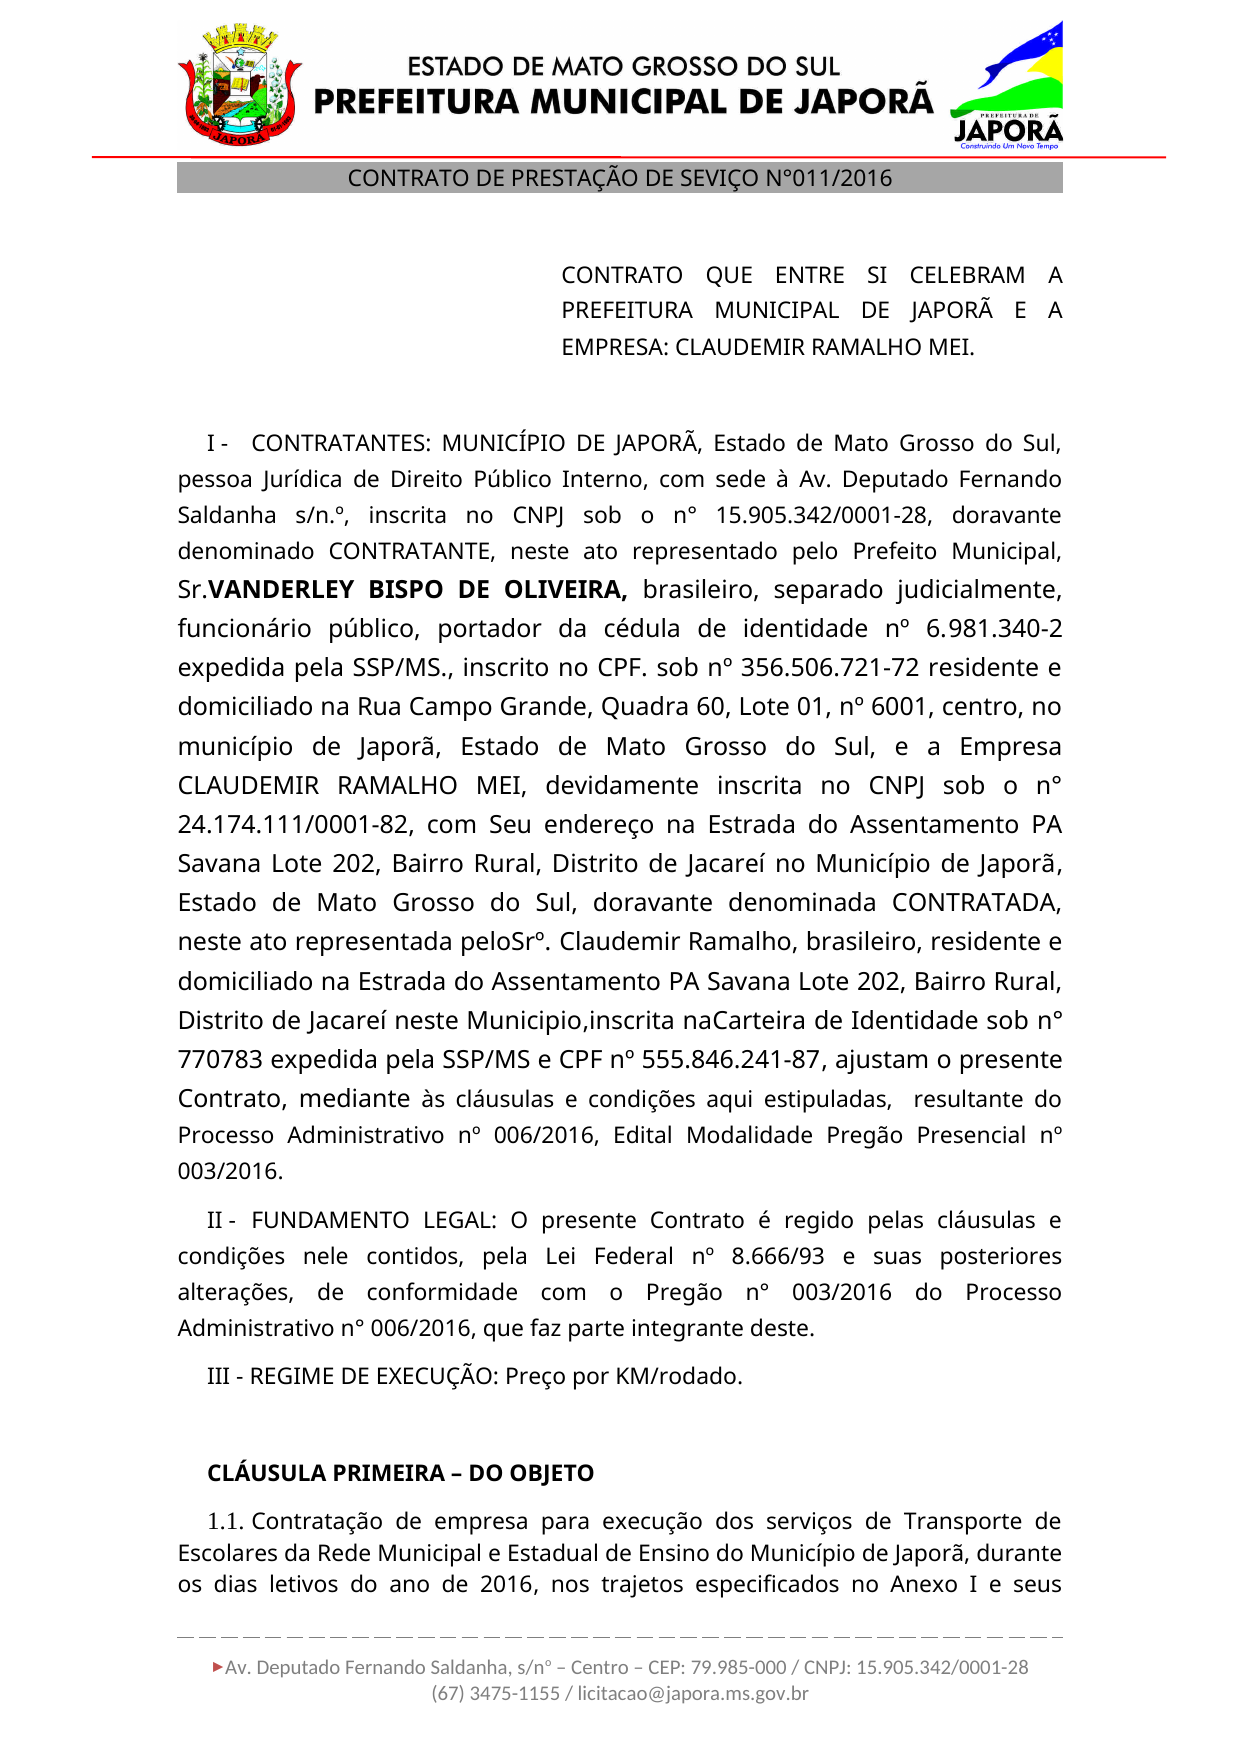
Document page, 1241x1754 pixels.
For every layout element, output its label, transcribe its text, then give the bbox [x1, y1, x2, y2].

text II - FUNDAMENTO LEGAL: O presente Contrato é regido pelas cláusulas e condições nele contidos, pela Lei Federal nº 8.666/93 e suas posteriores alterações, de conformidade com o Pregão n° 003/2016 do Processo Administrativo n° 006/2016, que faz parte integrante deste. [177, 1204, 1063, 1343]
text CONTRATO QUE ENTRE SI CELEBRAM A PREFEITURA MUNICIPAL DE JAPORÃ E A EMPRESA: CLAUDEMIR RAMALHO MEI. [561, 258, 1063, 362]
text CONTRATO DE PRESTAÇÃO DE SEVIÇO N°011/2016 [177, 162, 1063, 193]
text CLÁUSULA PRIMEIRA – DO OBJETO [177, 1457, 1063, 1488]
text I - CONTRATANTES: MUNICÍPIO DE JAPORÃ, Estado de Mato Grosso do Sul, pessoa Jurídica de Direito Público Interno, com sede à Av. Deputado Fernando Saldanha s/n.º, inscrita no CNPJ sob o n° 15.905.342/0001-28, doravante denominado CONTRATANTE, neste ato representado pelo Prefeito Municipal, Sr.VANDERLEY BISPO DE OLIVEIRA, brasileiro, separado judicialmente, funcionário público, portador da cédula de identidade nº 6.981.340-2 expedida pela SSP/MS., inscrito no CPF. sob nº 356.506.721-72 residente e domiciliado na Rua Campo Grande, Quadra 60, Lote 01, nº 6001, centro, no município de Japorã, Estado de Mato Grosso do Sul, e a Empresa CLAUDEMIR RAMALHO MEI, devidamente inscrita no CNPJ sob o n° 24.174.111/0001-82, com Seu endereço na Estrada do Assentamento PA Savana Lote 202, Bairro Rural, Distrito de Jacareí no Município de Japorã, Estado de Mato Grosso do Sul, doravante denominada CONTRATADA, neste ato representada peloSrº. Claudemir Ramalho, brasileiro, residente e domiciliado na Estrada do Assentamento PA Savana Lote 202, Bairro Rural, Distrito de Jacareí neste Municipio,inscrita naCarteira de Identidade sob n° 770783 expedida pela SSP/MS e CPF nº 555.846.241-87, ajustam o presente Contrato, mediante às cláusulas e condições aqui estipuladas, resultante do Processo Administrativo nº 006/2016, Edital Modalidade Pregão Presencial nº 003/2016. [177, 427, 1063, 1187]
text III - REGIME DE EXECUÇÃO: Preço por KM/rodado. [177, 1360, 1063, 1391]
picture [177, 20, 1064, 150]
